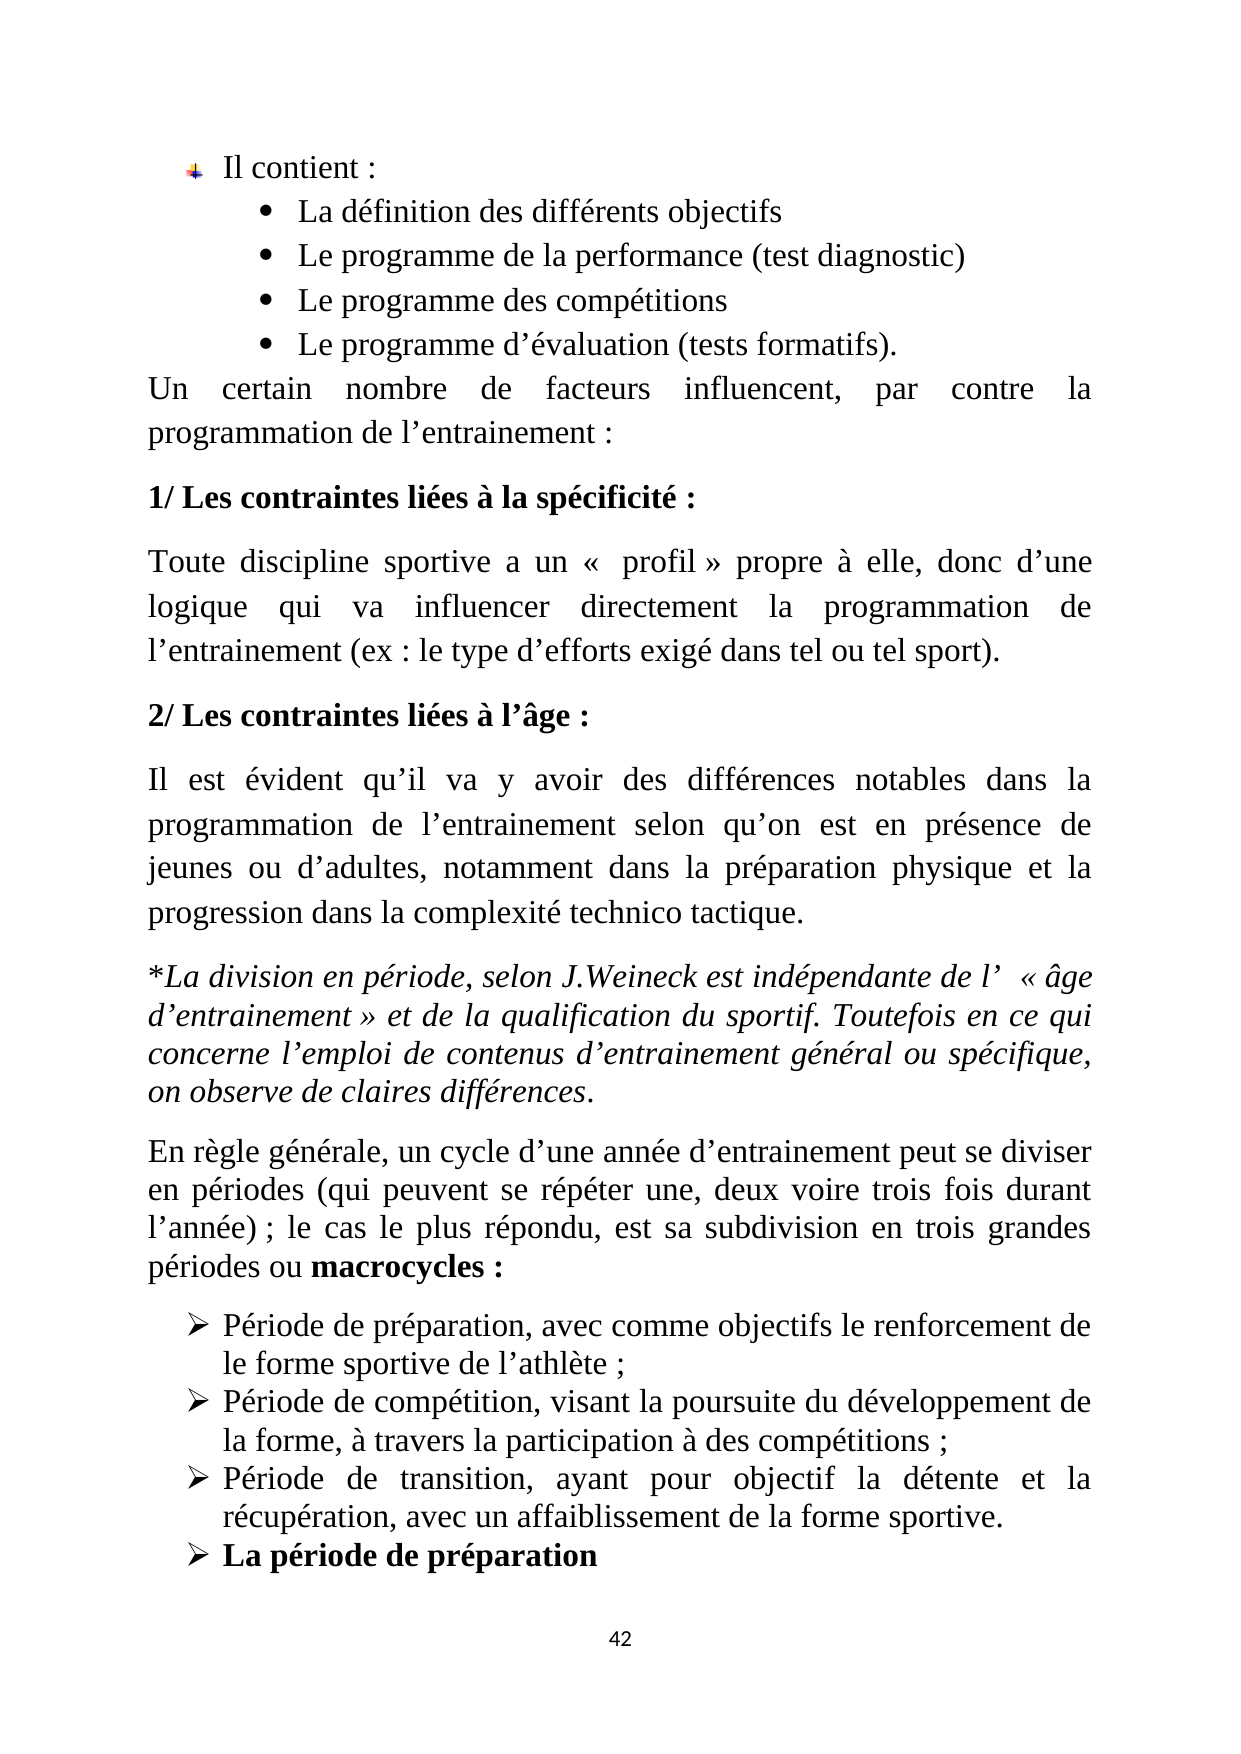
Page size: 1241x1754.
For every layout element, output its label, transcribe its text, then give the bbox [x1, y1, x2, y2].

list Période de transition, ayant pour objectif la détente et la récupération, avec un affaiblissement de la forme sportive. [185, 1458, 1093, 1535]
text 2/ Les contraintes liées à l’âge : [148, 695, 1093, 733]
text *La division en période, selon J.Weineck est indépendante de l’ « âge d’entrainement » et de la qualification du sportif. Toutefois en ce qui concerne l’emploi de contenus d’entrainement général ou spécifique, on observe de claires différences. [148, 957, 1093, 1110]
picture [186, 162, 203, 179]
text Toute discipline sportive a un « profil » propre à elle, donc d’une logique qui va influencer directement la programmation de l’entrainement (ex : le type d’efforts exigé dans tel ou tel sport). [148, 542, 1093, 668]
list Le programme de la performance (test diagnostic) [260, 236, 1093, 274]
list Période de compétition, visant la poursuite du développement de la forme, à travers la participation à des compétitions ; [185, 1382, 1093, 1458]
list Période de préparation, avec comme objectifs le renforcement de le forme sportive de l’athlète ; [185, 1305, 1093, 1382]
list La définition des différents objectifs [260, 192, 1093, 230]
list Le programme des compétitions [260, 280, 1093, 318]
list Il contient : [185, 148, 1093, 186]
list La période de préparation [185, 1535, 1093, 1573]
text Un certain nombre de facteurs influencent, par contre la programmation de l’entrainement : [148, 368, 1093, 450]
text En règle générale, un cycle d’une année d’entrainement peut se diviser en périodes (qui peuvent se répéter une, deux voire trois fois durant l’année) ; le cas le plus répondu, est sa subdivision en trois grandes périodes ou macrocycles : [148, 1131, 1093, 1284]
text Il est évident qu’il va y avoir des différences notables dans la programmation de l’entrainement selon qu’on est en présence de jeunes ou d’adultes, notamment dans la préparation physique et la progression dans la complexité technico tactique. [148, 760, 1093, 930]
list Le programme d’évaluation (tests formatifs). [260, 324, 1093, 362]
text 1/ Les contraintes liées à la spécificité : [148, 477, 1093, 515]
